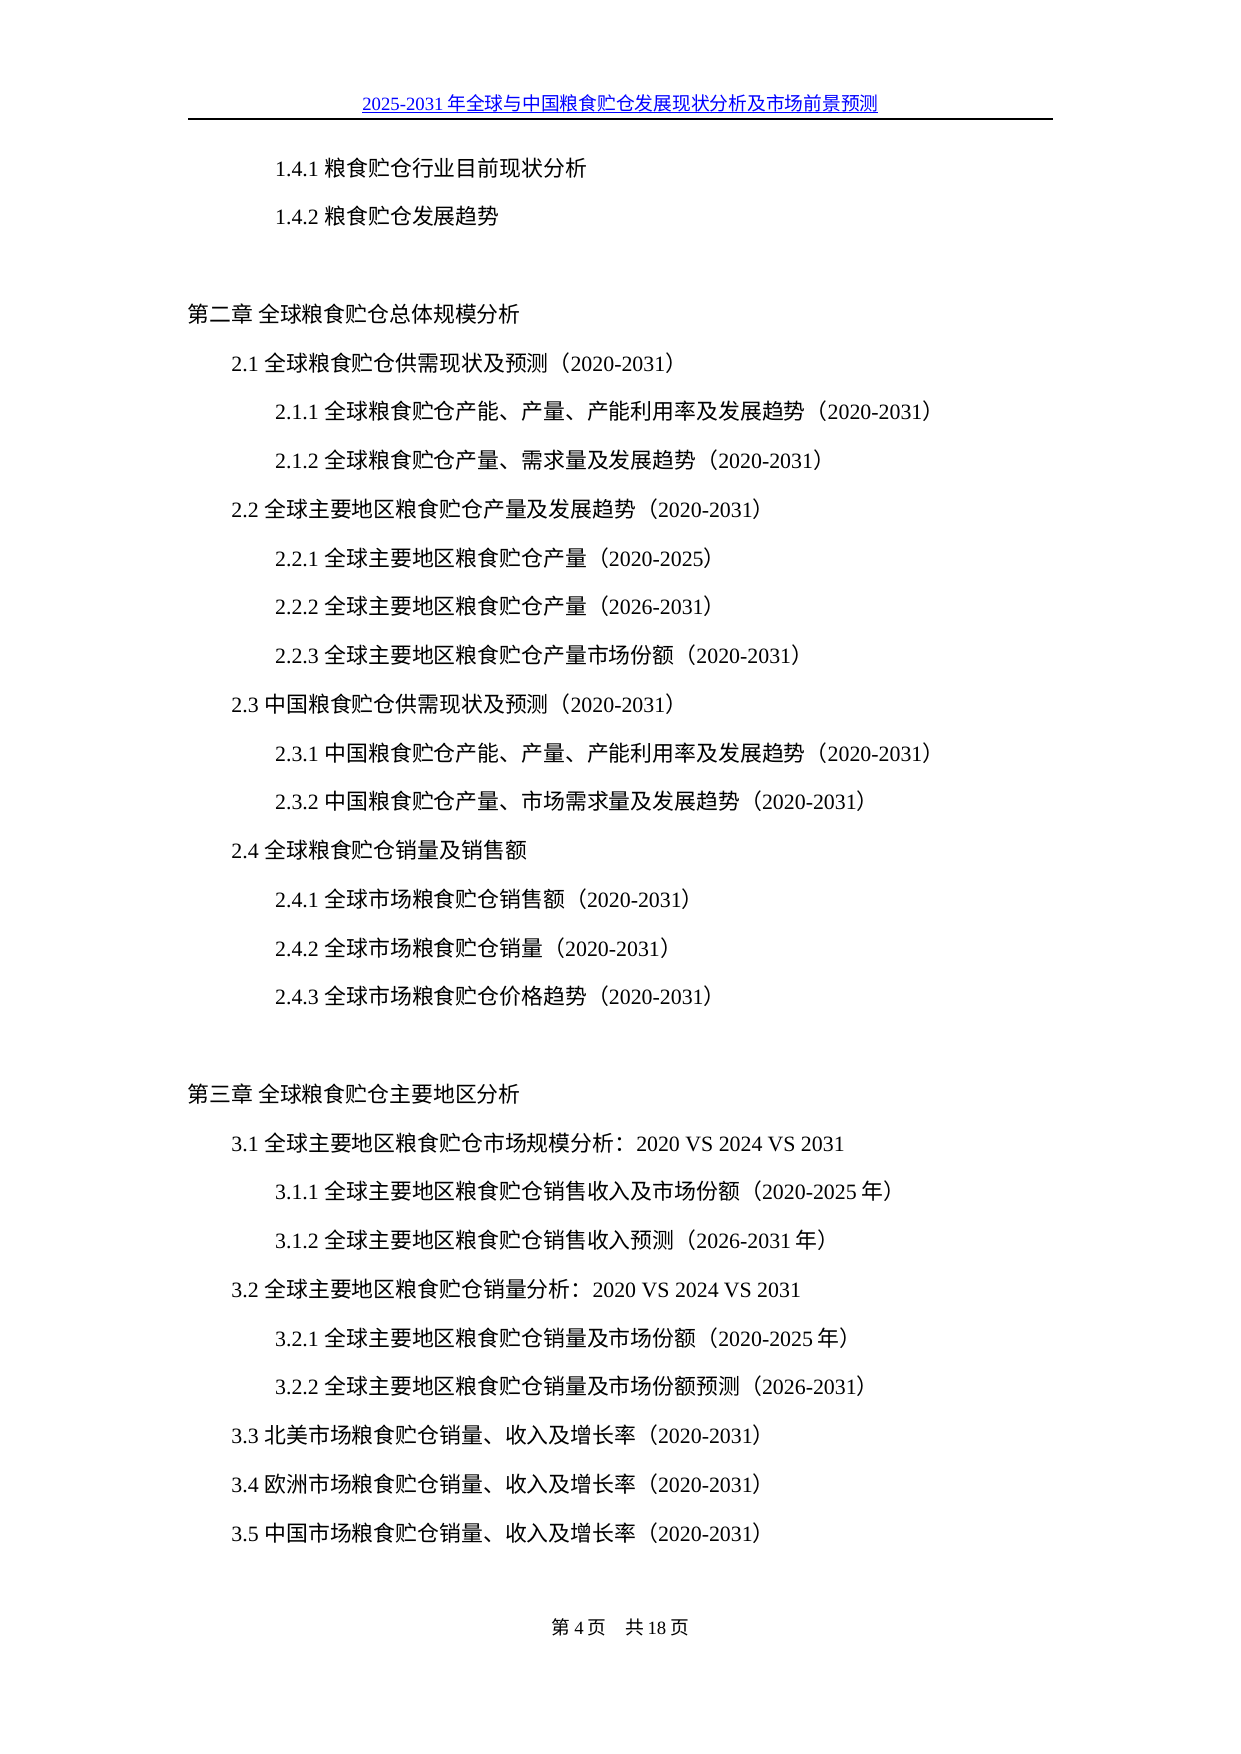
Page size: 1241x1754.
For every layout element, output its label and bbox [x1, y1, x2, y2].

text [187, 150, 1053, 1548]
